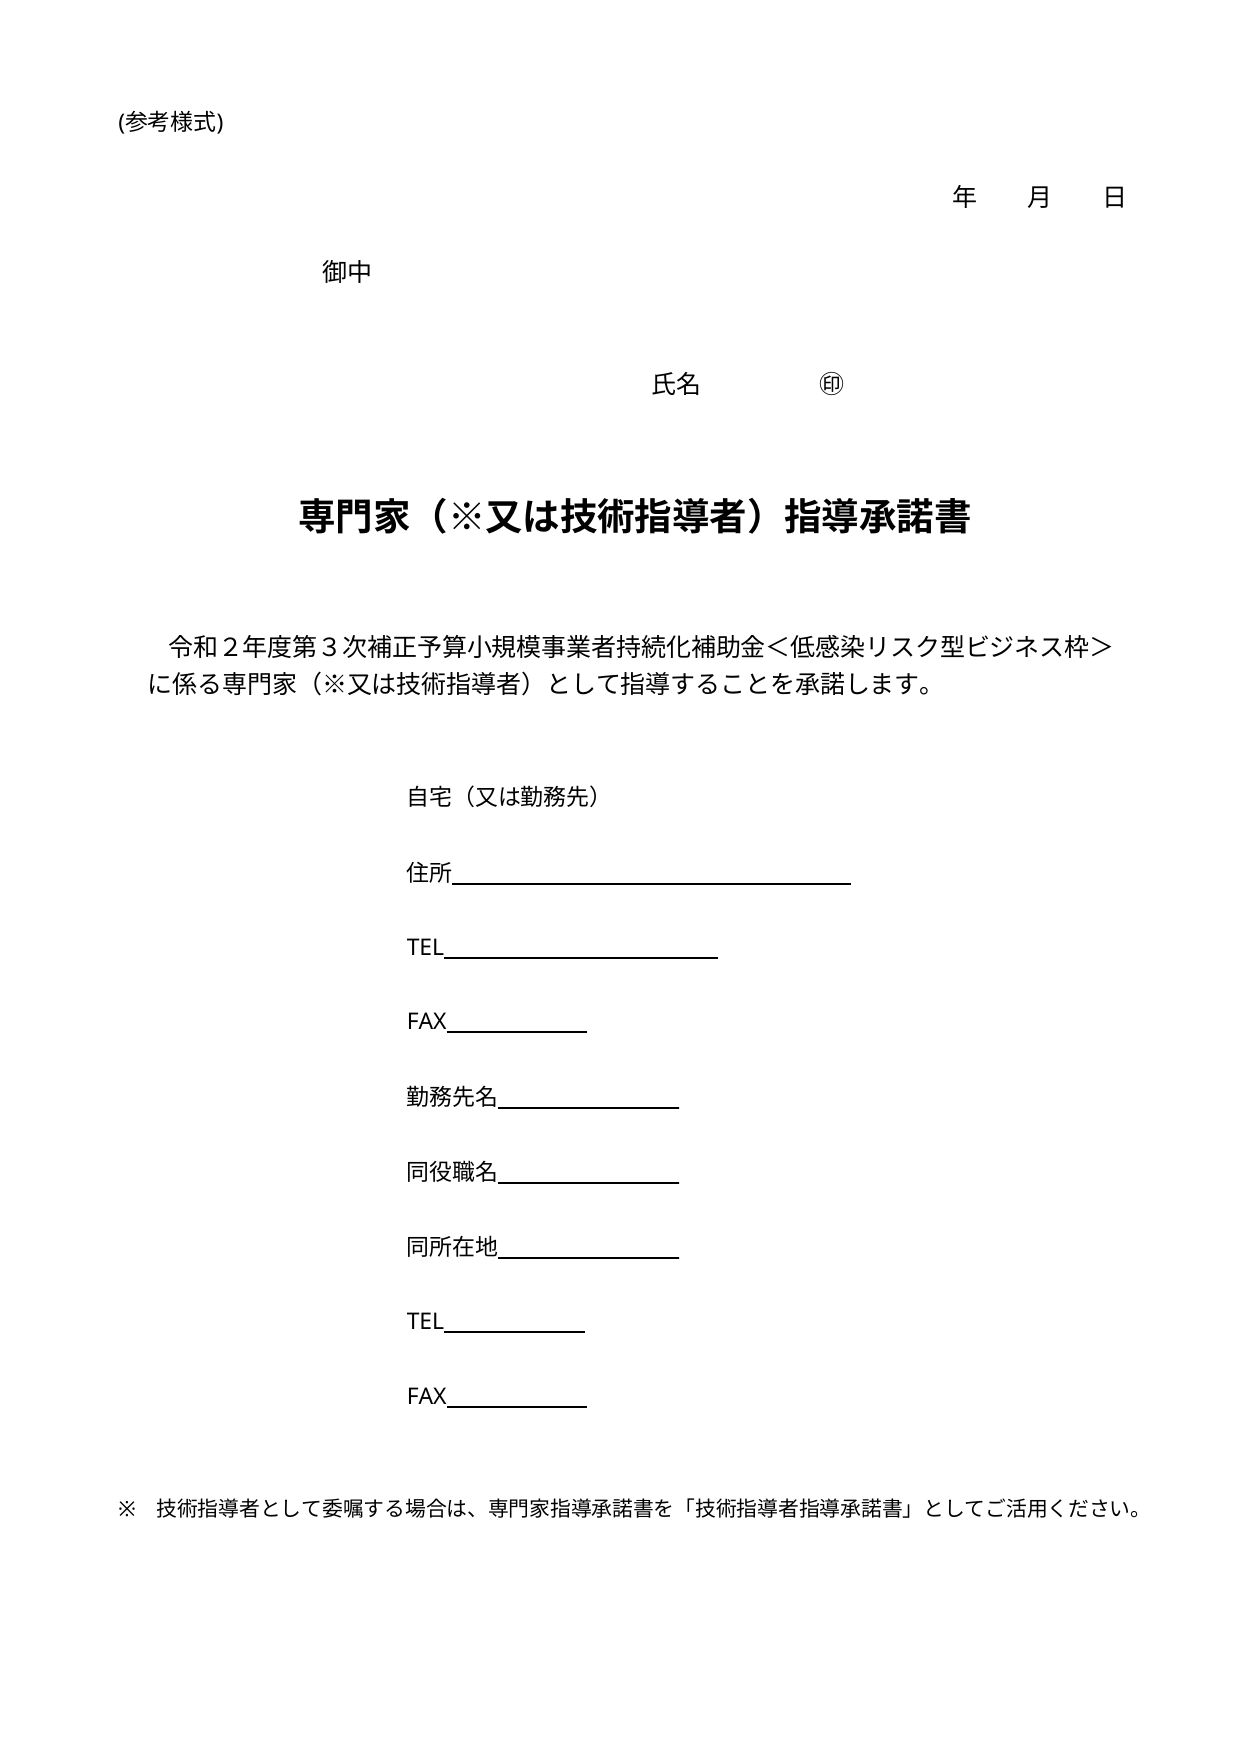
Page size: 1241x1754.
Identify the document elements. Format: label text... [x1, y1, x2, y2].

text 氏名 ㊞ [118, 364, 1152, 401]
text FAX [118, 1376, 1152, 1414]
text 令和２年度第３次補正予算小規模事業者持続化補助金＜低感染リスク型ビジネス枠＞に係る専門家（※又は技術指導者）として指導することを承諾します。 [143, 626, 1122, 701]
text 勤務先名 [118, 1076, 1152, 1114]
text 同役職名 [118, 1151, 1152, 1189]
text 専門家（※又は技術指導者）指導承諾書 [118, 476, 1152, 551]
text (参考様式) [118, 101, 1152, 139]
text 同所在地 [118, 1226, 1152, 1264]
text TEL [118, 926, 1152, 964]
text 年 月 日 [118, 176, 1127, 214]
text 御中 [118, 251, 1152, 289]
text 住所 [118, 851, 1152, 889]
text ※ 技術指導者として委嘱する場合は、専門家指導承諾書を「技術指導者指導承諾書」としてご活用ください。 [118, 1489, 1152, 1526]
text TEL [118, 1301, 1152, 1339]
text 自宅（又は勤務先） [118, 776, 1152, 814]
text FAX [118, 1001, 1152, 1039]
